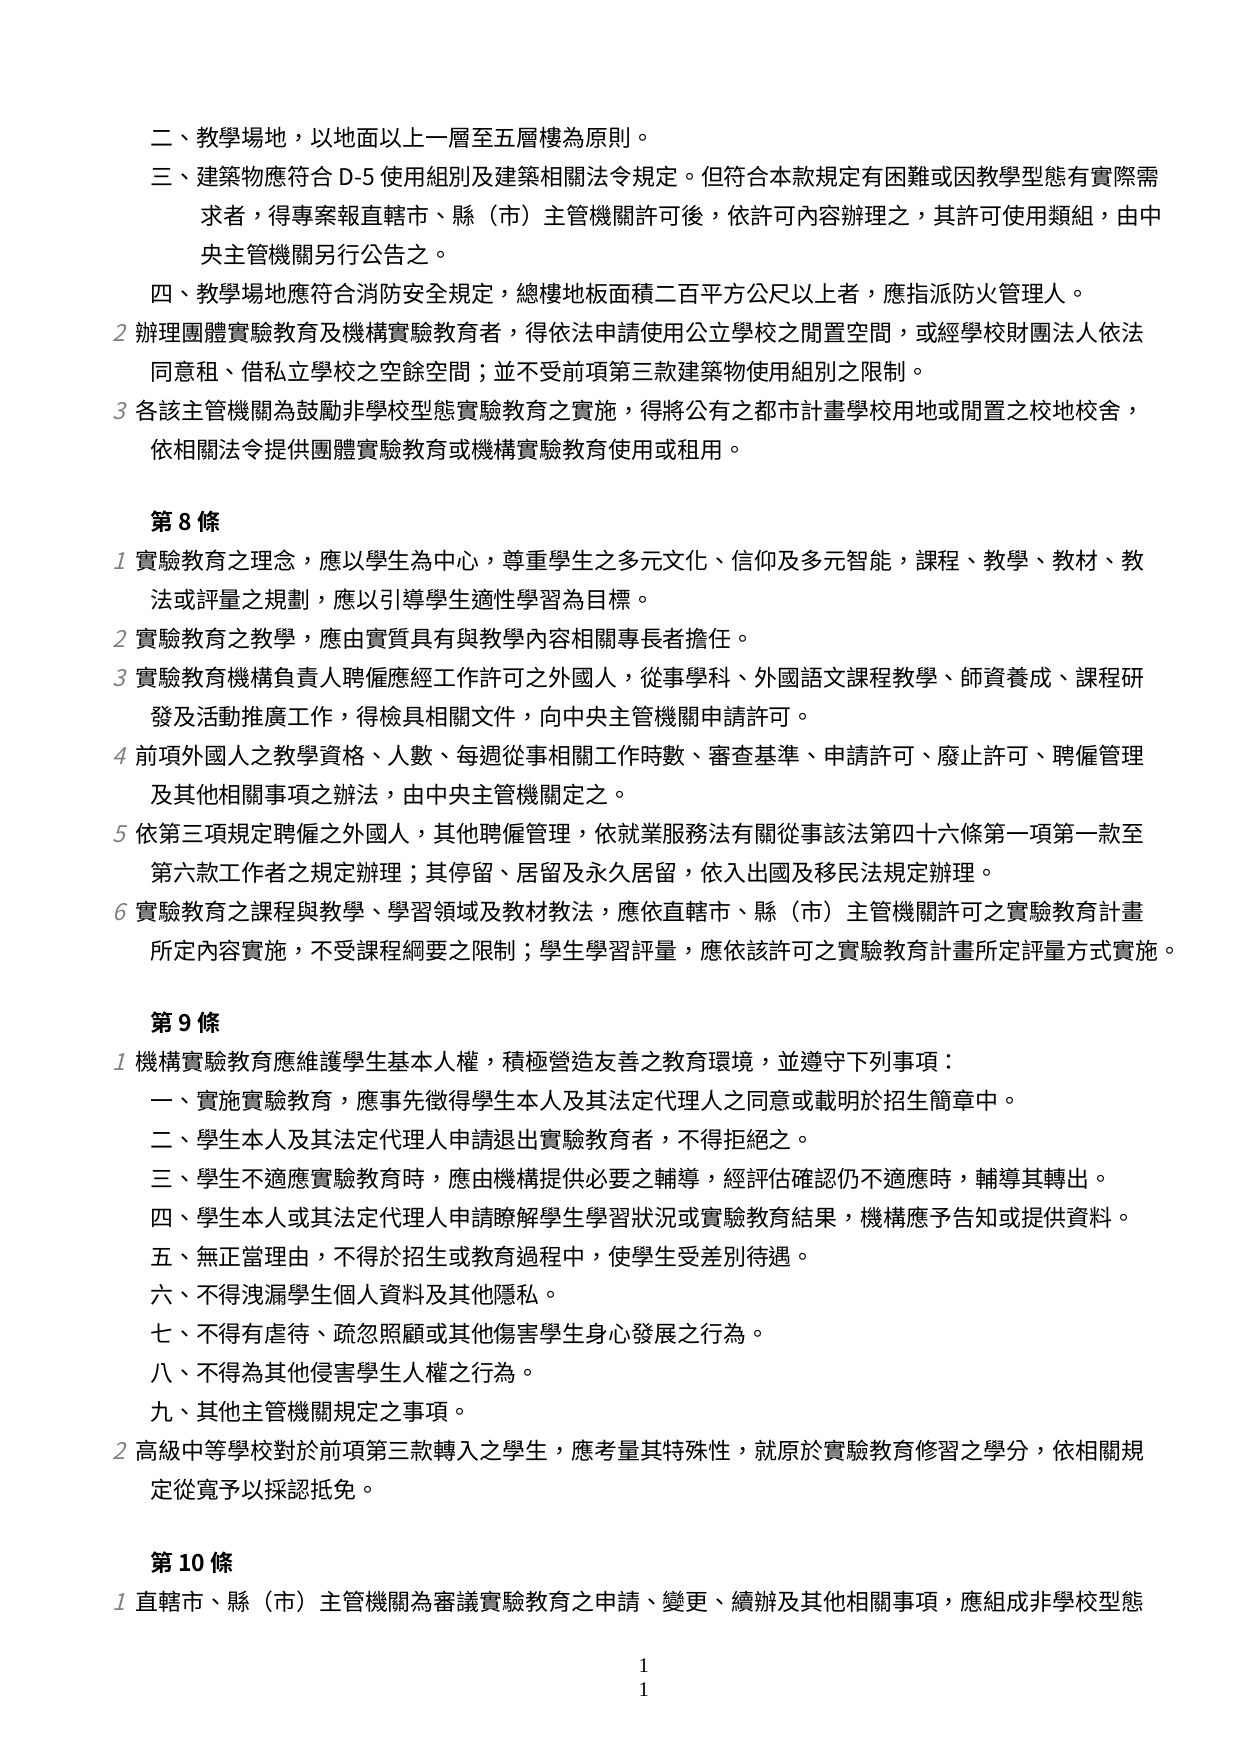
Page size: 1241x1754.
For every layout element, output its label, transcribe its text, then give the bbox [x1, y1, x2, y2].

text 4 前項外國人之教學資格、人數、每週從事相關工作時數、審查基準、申請許可、廢止許可、聘僱管理及其他相關事項之辦法，由中央主管機關定之。 [112, 735, 1167, 813]
text 二、學生本人及其法定代理人申請退出實驗教育者，不得拒絕之。 [150, 1119, 1167, 1158]
text 五、無正當理由，不得於招生或教育過程中，使學生受差別待遇。 [150, 1236, 1167, 1274]
text 八、不得為其他侵害學生人權之行為。 [150, 1352, 1167, 1391]
text 七、不得有虐待、疏忽照顧或其他傷害學生身心發展之行為。 [150, 1313, 1167, 1352]
text 一、實施實驗教育，應事先徵得學生本人及其法定代理人之同意或載明於招生簡章中。 [150, 1080, 1167, 1119]
text 第 9 條 [150, 1002, 1167, 1041]
text 四、學生本人或其法定代理人申請瞭解學生學習狀況或實驗教育結果，機構應予告知或提供資料。 [150, 1197, 1167, 1236]
text 6 實驗教育之課程與教學、學習領域及教材教法，應依直轄市、縣（市）主管機關許可之實驗教育計畫所定內容實施，不受課程綱要之限制；學生學習評量，應依該許可之實驗教育計畫所定評量方式實施。 [112, 891, 1167, 969]
text 第 8 條 [150, 501, 1167, 540]
text 3 各該主管機關為鼓勵非學校型態實驗教育之實施，得將公有之都市計畫學校用地或閒置之校地校舍，依相關法令提供團體實驗教育或機構實驗教育使用或租用。 [112, 390, 1167, 468]
text 九、其他主管機關規定之事項。 [150, 1391, 1167, 1430]
text 四、教學場地應符合消防安全規定，總樓地板面積二百平方公尺以上者，應指派防火管理人。 [150, 273, 1167, 312]
text 1 實驗教育之理念，應以學生為中心，尊重學生之多元文化、信仰及多元智能，課程、教學、教材、教法或評量之規劃，應以引導學生適性學習為目標。 [112, 540, 1167, 618]
text 二、教學場地，以地面以上一層至五層樓為原則。 [150, 117, 1167, 156]
text 2 實驗教育之教學，應由實質具有與教學內容相關專長者擔任。 [112, 618, 1167, 657]
text 第 10 條 [150, 1542, 1167, 1581]
text 2 辦理團體實驗教育及機構實驗教育者，得依法申請使用公立學校之閒置空間，或經學校財團法人依法同意租、借私立學校之空餘空間；並不受前項第三款建築物使用組別之限制。 [112, 312, 1167, 390]
text 三、學生不適應實驗教育時，應由機構提供必要之輔導，經評估確認仍不適應時，輔導其轉出。 [150, 1158, 1167, 1197]
text 3 實驗教育機構負責人聘僱應經工作許可之外國人，從事學科、外國語文課程教學、師資養成、課程研發及活動推廣工作，得檢具相關文件，向中央主管機關申請許可。 [112, 657, 1167, 735]
text 六、不得洩漏學生個人資料及其他隱私。 [150, 1274, 1167, 1313]
text 1 機構實驗教育應維護學生基本人權，積極營造友善之教育環境，並遵守下列事項： [112, 1041, 1167, 1080]
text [112, 1581, 1167, 1619]
text 三、建築物應符合 D-5 使用組別及建築相關法令規定。但符合本款規定有困難或因教學型態有實際需求者，得專案報直轄市、縣（市）主管機關許可後，依許可內容辦理之，其許可使用類組，由中央主管機關另行公告之。 [150, 156, 1167, 273]
text 5 依第三項規定聘僱之外國人，其他聘僱管理，依就業服務法有關從事該法第四十六條第一項第一款至第六款工作者之規定辦理；其停留、居留及永久居留，依入出國及移民法規定辦理。 [112, 813, 1167, 891]
text 2 高級中等學校對於前項第三款轉入之學生，應考量其特殊性，就原於實驗教育修習之學分，依相關規定從寬予以採認抵免。 [112, 1430, 1167, 1508]
